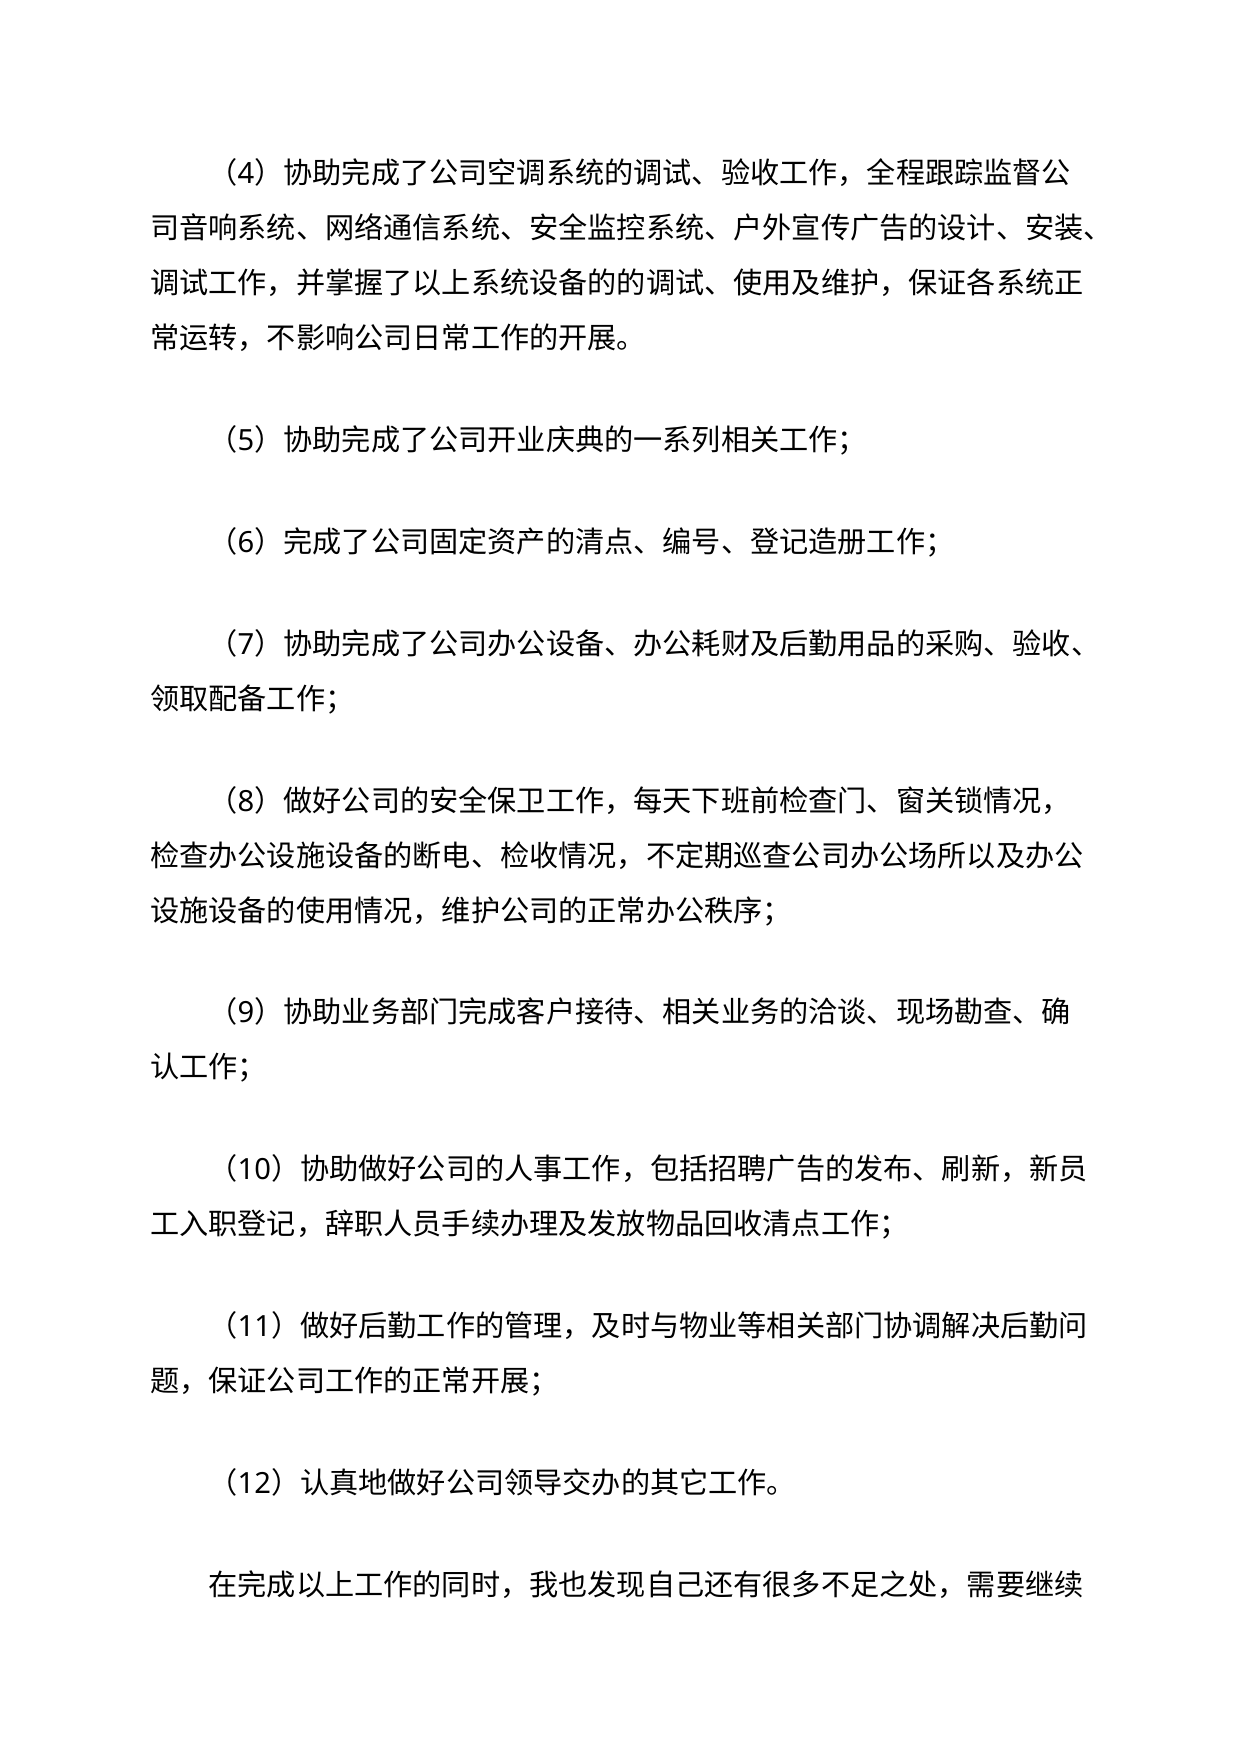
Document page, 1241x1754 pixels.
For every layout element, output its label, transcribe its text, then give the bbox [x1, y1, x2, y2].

text （11）做好后勤工作的管理，及时与物业等相关部门协调解决后勤问题，保证公司工作的正常开展； [150, 1302, 1090, 1400]
text （8）做好公司的安全保卫工作，每天下班前检查门、窗关锁情况，检查办公设施设备的断电、检收情况，不定期巡查公司办公场所以及办公设施设备的使用情况，维护公司的正常办公秩序； [150, 777, 1090, 929]
text （9）协助业务部门完成客户接待、相关业务的洽谈、现场勘查、确认工作； [150, 989, 1090, 1086]
text （6）完成了公司固定资产的清点、编号、登记造册工作； [150, 518, 1090, 561]
text （5）协助完成了公司开业庆典的一系列相关工作； [150, 417, 1090, 459]
text （12）认真地做好公司领导交办的其它工作。 [150, 1459, 1090, 1502]
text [150, 1561, 1090, 1603]
text （10）协助做好公司的人事工作，包括招聘广告的发布、刷新，新员工入职登记，辞职人员手续办理及发放物品回收清点工作； [150, 1146, 1090, 1243]
text （7）协助完成了公司办公设备、办公耗财及后勤用品的采购、验收、领取配备工作； [150, 621, 1090, 718]
text （4）协助完成了公司空调系统的调试、验收工作，全程跟踪监督公司音响系统、网络通信系统、安全监控系统、户外宣传广告的设计、安装、调试工作，并掌握了以上系统设备的的调试、使用及维护，保证各系统正常运转，不影响公司日常工作的开展。 [150, 150, 1090, 357]
